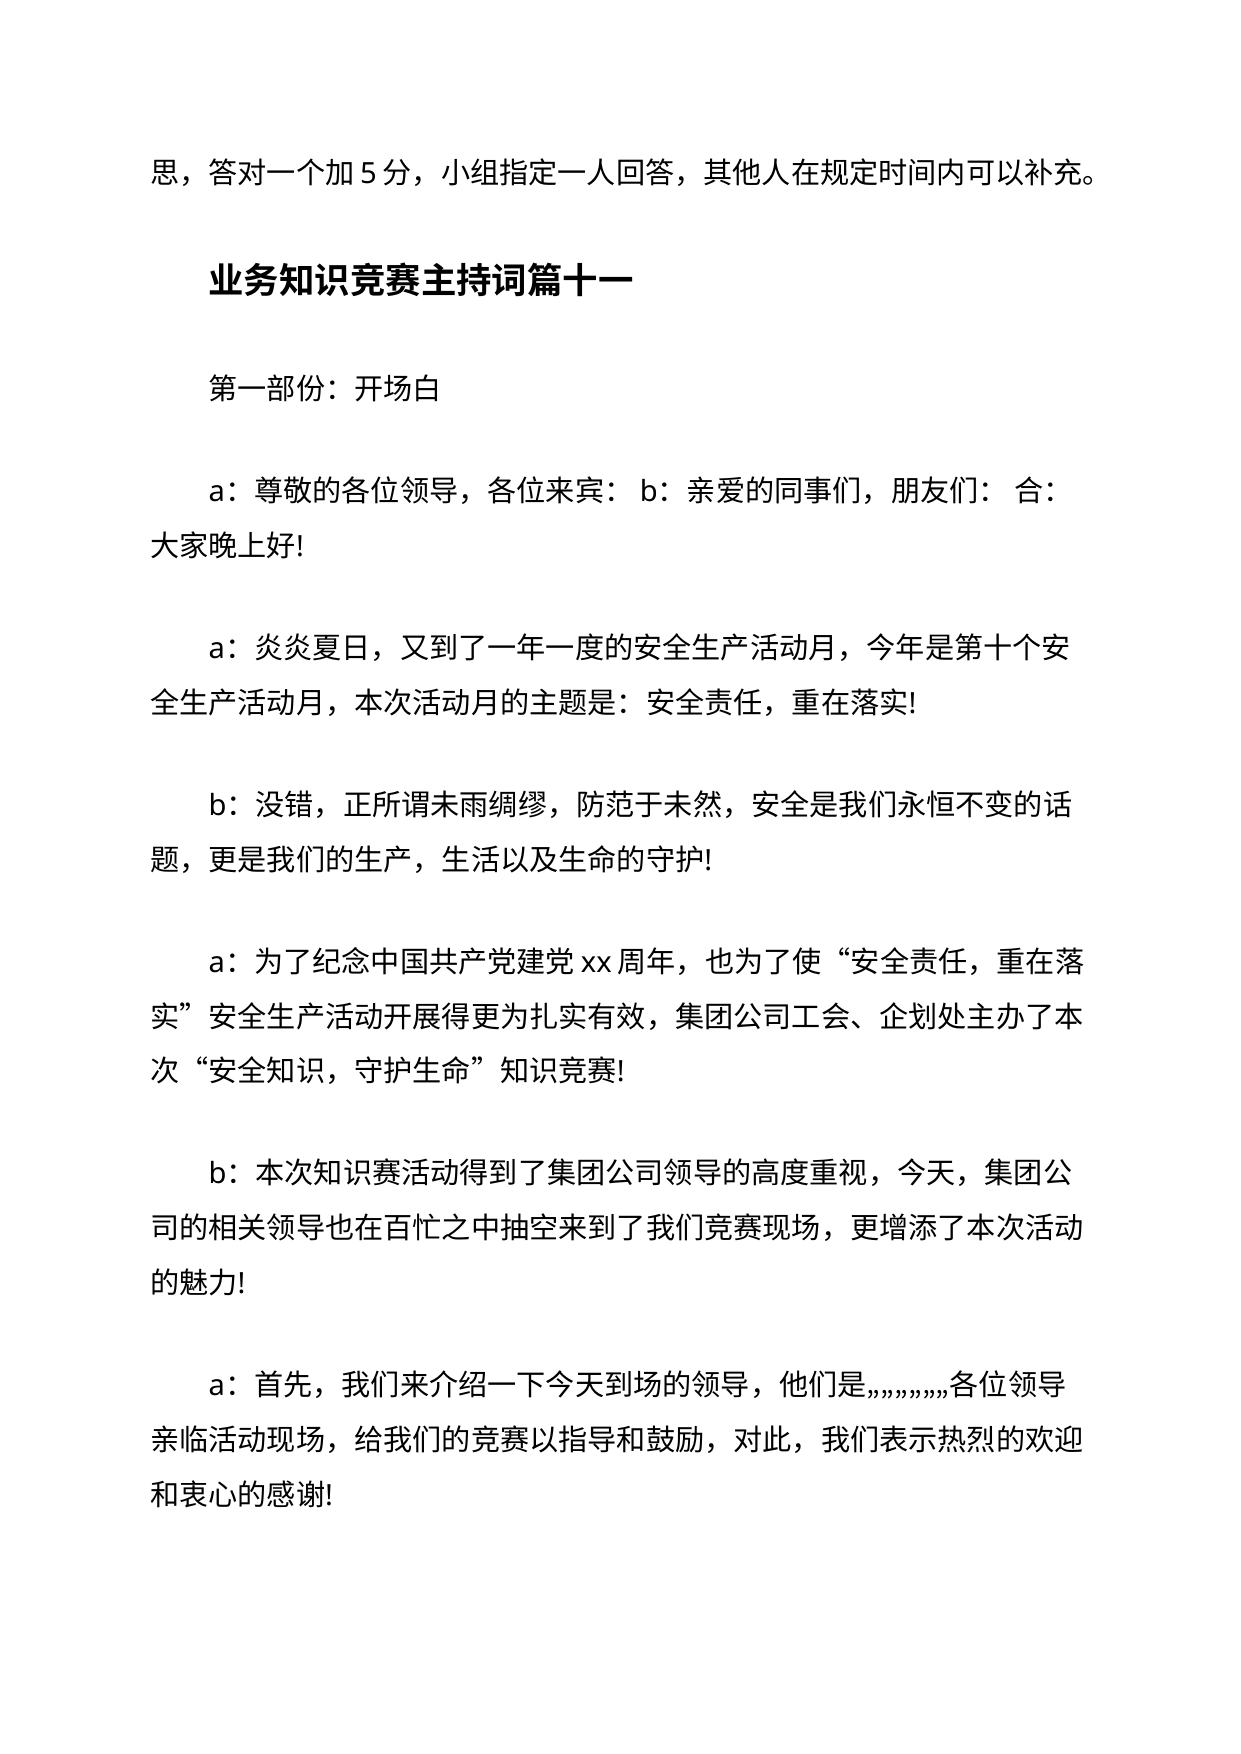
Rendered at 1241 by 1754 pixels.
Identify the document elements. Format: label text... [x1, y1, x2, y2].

text b：没错，正所谓未雨绸缪，防范于未然，安全是我们永恒不变的话题，更是我们的生产，生活以及生命的守护! [150, 781, 1090, 878]
text a：首先，我们来介绍一下今天到场的领导，他们是„„„„„„各位领导亲临活动现场，给我们的竞赛以指导和鼓励，对此，我们表示热烈的欢迎和衷心的感谢! [150, 1362, 1090, 1514]
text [150, 150, 1090, 192]
text a：为了纪念中国共产党建党xx周年，也为了使“安全责任，重在落实”安全生产活动开展得更为扎实有效，集团公司工会、企划处主办了本次“安全知识，守护生命”知识竞赛! [150, 938, 1090, 1090]
text a：尊敬的各位领导，各位来宾： b：亲爱的同事们，朋友们： 合：大家晚上好! [150, 467, 1090, 564]
text 第一部份：开场白 [150, 365, 1090, 408]
text 业务知识竞赛主持词篇十一 [150, 252, 1090, 303]
text a：炎炎夏日，又到了一年一度的安全生产活动月，今年是第十个安全生产活动月，本次活动月的主题是：安全责任，重在落实! [150, 624, 1090, 722]
text b：本次知识赛活动得到了集团公司领导的高度重视，今天，集团公司的相关领导也在百忙之中抽空来到了我们竞赛现场，更增添了本次活动的魅力! [150, 1150, 1090, 1302]
